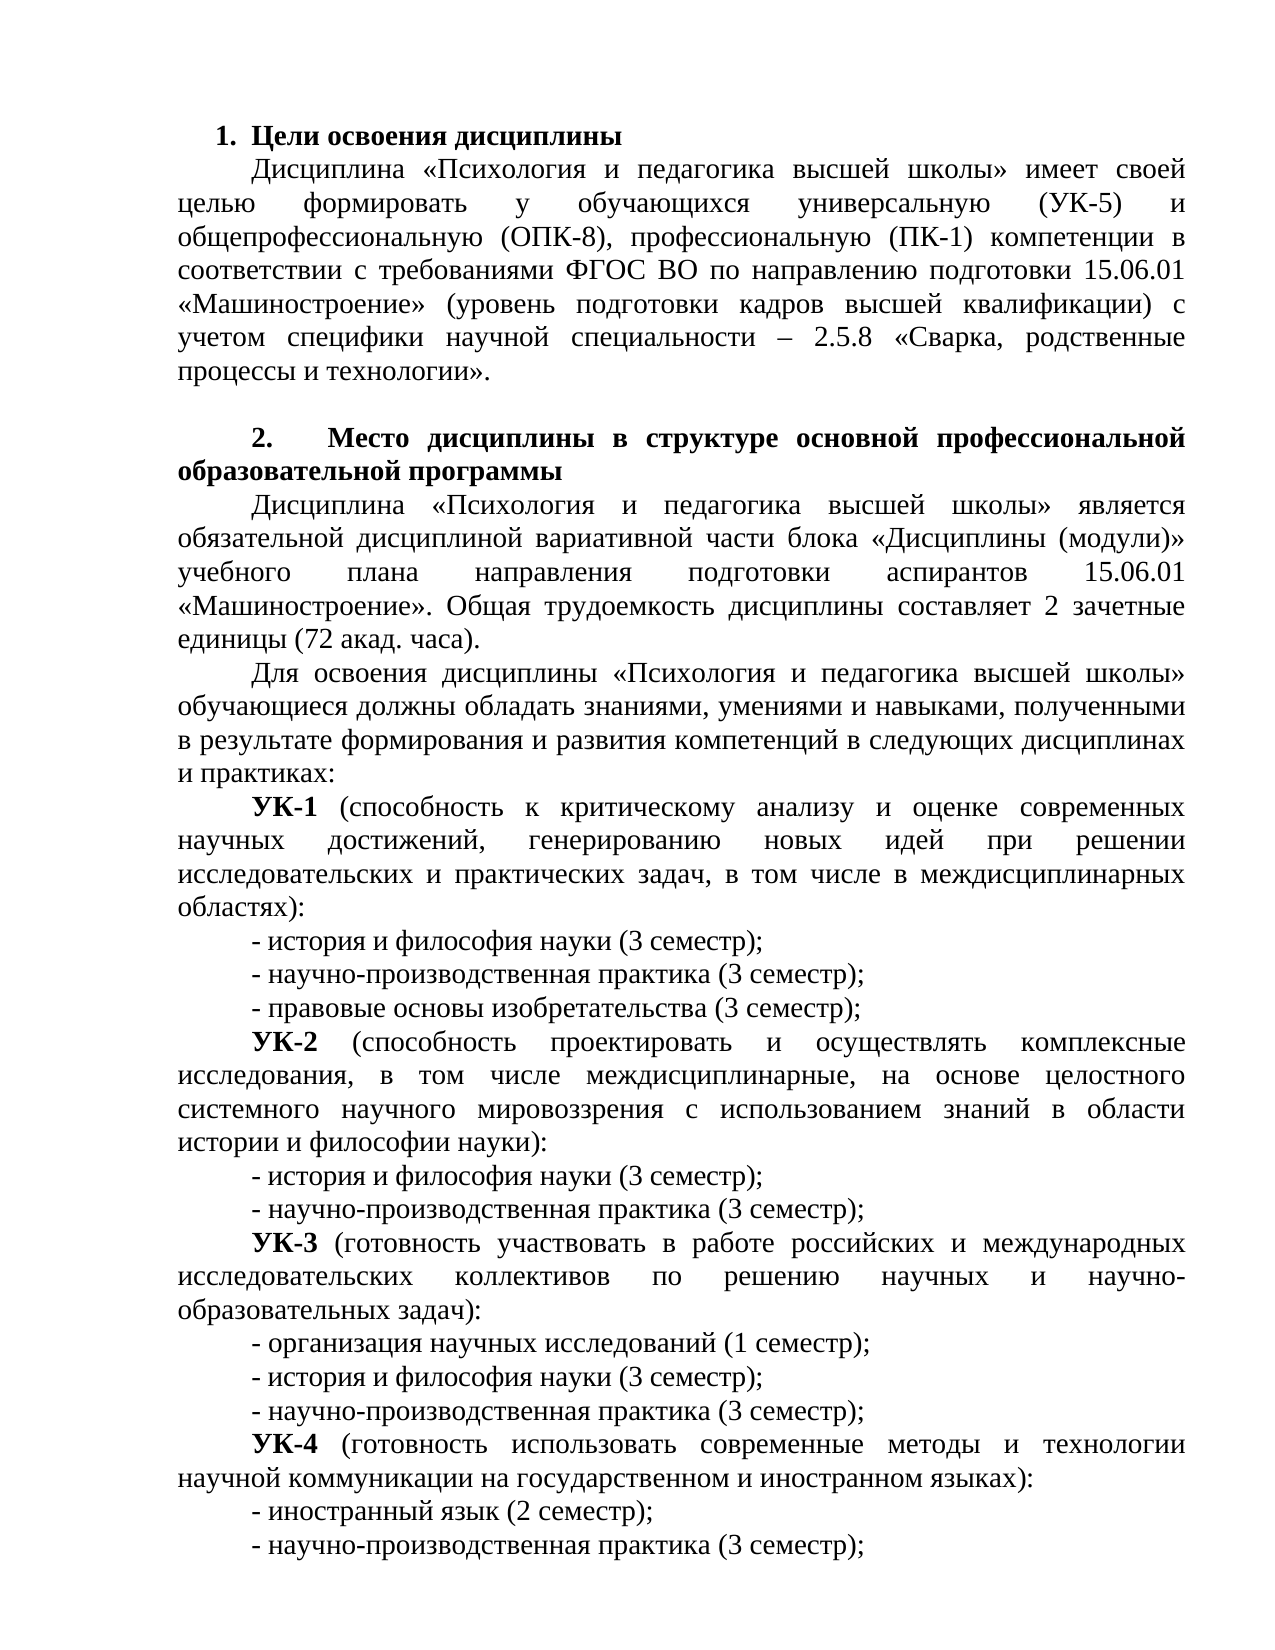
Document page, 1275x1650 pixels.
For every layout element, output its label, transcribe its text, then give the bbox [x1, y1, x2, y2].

text Дисциплина «Психология и педагогика высшей школы» является обязательной дисциплиной вариативной части блока «Дисциплины (модули)» учебного плана направления подготовки аспирантов 15.06.01 «Машиностроение». Общая трудоемкость дисциплины составляет 2 зачетные единицы (72 акад. часа). [177, 487, 1186, 655]
text Для освоения дисциплины «Психология и педагогика высшей школы» обучающиеся должны обладать знаниями, умениями и навыками, полученными в результате формирования и развития компетенций в следующих дисциплинах и практиках: [177, 655, 1186, 789]
text - история и философия науки (3 семестр); [177, 1158, 1186, 1191]
list Цели освоения дисциплины [215, 118, 1186, 152]
text УК-3 (готовность участвовать в работе российских и международных исследовательских коллективов по решению научных и научно-образовательных задач): [177, 1225, 1186, 1326]
text - история и философия науки (3 семестр); [177, 923, 1186, 957]
list Место дисциплины в структуре основной профессиональной образовательной программы [177, 420, 1186, 487]
text - организация научных исследований (1 семестр); [177, 1326, 1186, 1359]
text УК-2 (способность проектировать и осуществлять комплексные исследования, в том числе междисциплинарные, на основе целостного системного научного мировоззрения с использованием знаний в области истории и философии науки): [177, 1024, 1186, 1158]
text - правовые основы изобретательства (3 семестр); [177, 990, 1186, 1024]
text - иностранный язык (2 семестр); [177, 1493, 1186, 1527]
text Дисциплина «Психология и педагогика высшей школы» имеет своей целью формировать у обучающихся универсальную (УК-5) и общепрофессиональную (ОПК-8), профессиональную (ПК-1) компетенции в соответствии с требованиями ФГОС ВО по направлению подготовки 15.06.01 «Машиностроение» (уровень подготовки кадров высшей квалификации) с учетом специфики научной специальности – 2.5.8 «Сварка, родственные процессы и технологии». [177, 152, 1186, 386]
text - научно-производственная практика (3 семестр); [177, 1191, 1186, 1225]
text - научно-производственная практика (3 семестр); [177, 1393, 1186, 1426]
text УК-4 (готовность использовать современные методы и технологии научной коммуникации на государственном и иностранном языках): [177, 1426, 1186, 1493]
text УК-1 (способность к критическому анализу и оценке современных научных достижений, генерированию новых идей при решении исследовательских и практических задач, в том числе в междисциплинарных областях): [177, 789, 1186, 923]
text - научно-производственная практика (3 семестр); [177, 1527, 1186, 1560]
text - научно-производственная практика (3 семестр); [177, 957, 1186, 990]
text - история и философия науки (3 семестр); [177, 1359, 1186, 1393]
